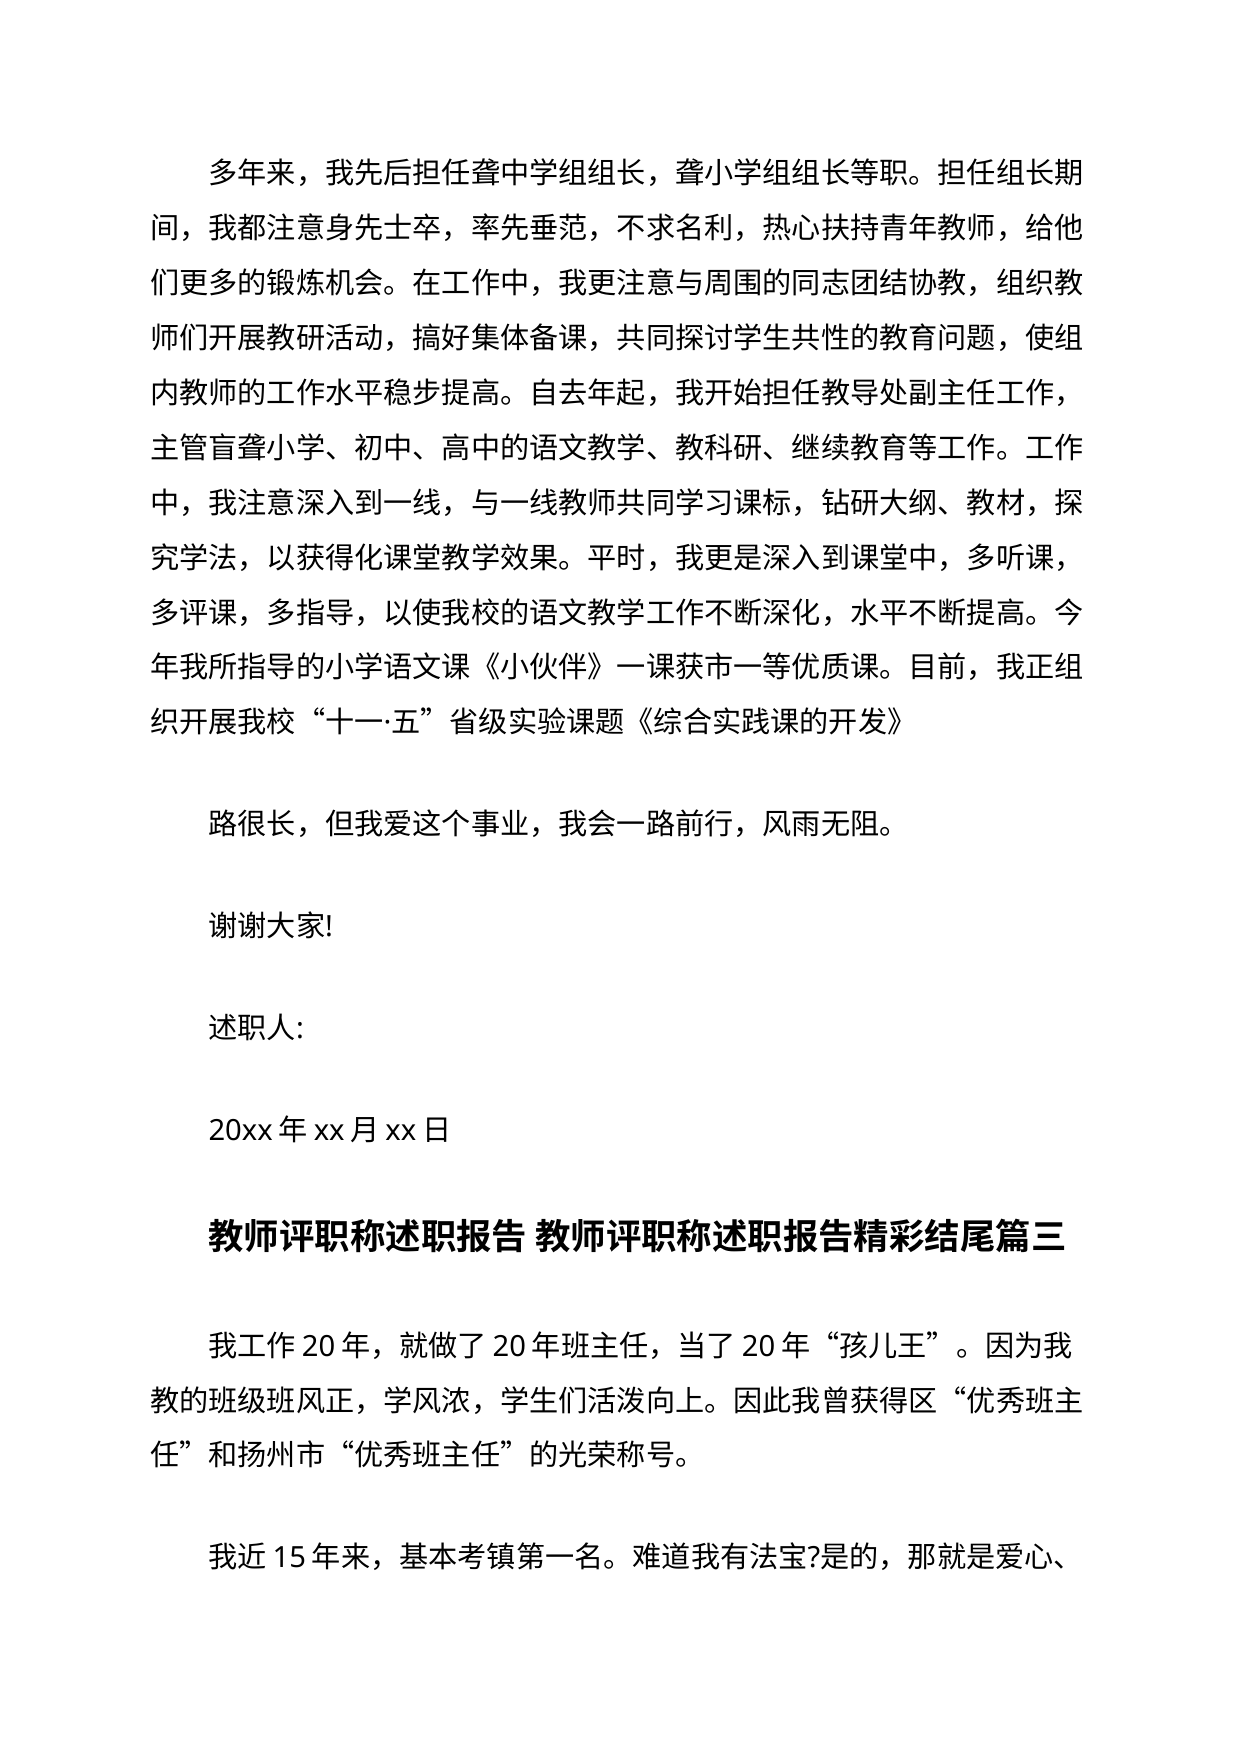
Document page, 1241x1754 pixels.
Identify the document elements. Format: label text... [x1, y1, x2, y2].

text 20xx年xx月xx日 [150, 1107, 1090, 1149]
text 多年来，我先后担任聋中学组组长，聋小学组组长等职。担任组长期间，我都注意身先士卒，率先垂范，不求名利，热心扶持青年教师，给他们更多的锻炼机会。在工作中，我更注意与周围的同志团结协教，组织教师们开展教研活动，搞好集体备课，共同探讨学生共性的教育问题，使组内教师的工作水平稳步提高。自去年起，我开始担任教导处副主任工作，主管盲聋小学、初中、高中的语文教学、教科研、继续教育等工作。工作中，我注意深入到一线，与一线教师共同学习课标，钻研大纲、教材，探究学法，以获得化课堂教学效果。平时，我更是深入到课堂中，多听课，多评课，多指导，以使我校的语文教学工作不断深化，水平不断提高。今年我所指导的小学语文课《小伙伴》一课获市一等优质课。目前，我正组织开展我校“十一·五”省级实验课题《综合实践课的开发》 [150, 150, 1090, 741]
text 路很长，但我爱这个事业，我会一路前行，风雨无阻。 [150, 801, 1090, 843]
text 我工作20年，就做了20年班主任，当了20年“孩儿王”。因为我教的班级班风正，学风浓，学生们活泼向上。因此我曾获得区“优秀班主任”和扬州市“优秀班主任”的光荣称号。 [150, 1322, 1090, 1474]
text 述职人: [150, 1005, 1090, 1047]
text 谢谢大家! [150, 903, 1090, 945]
text 教师评职称述职报告 教师评职称述职报告精彩结尾篇三 [150, 1209, 1090, 1260]
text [150, 1534, 1090, 1576]
